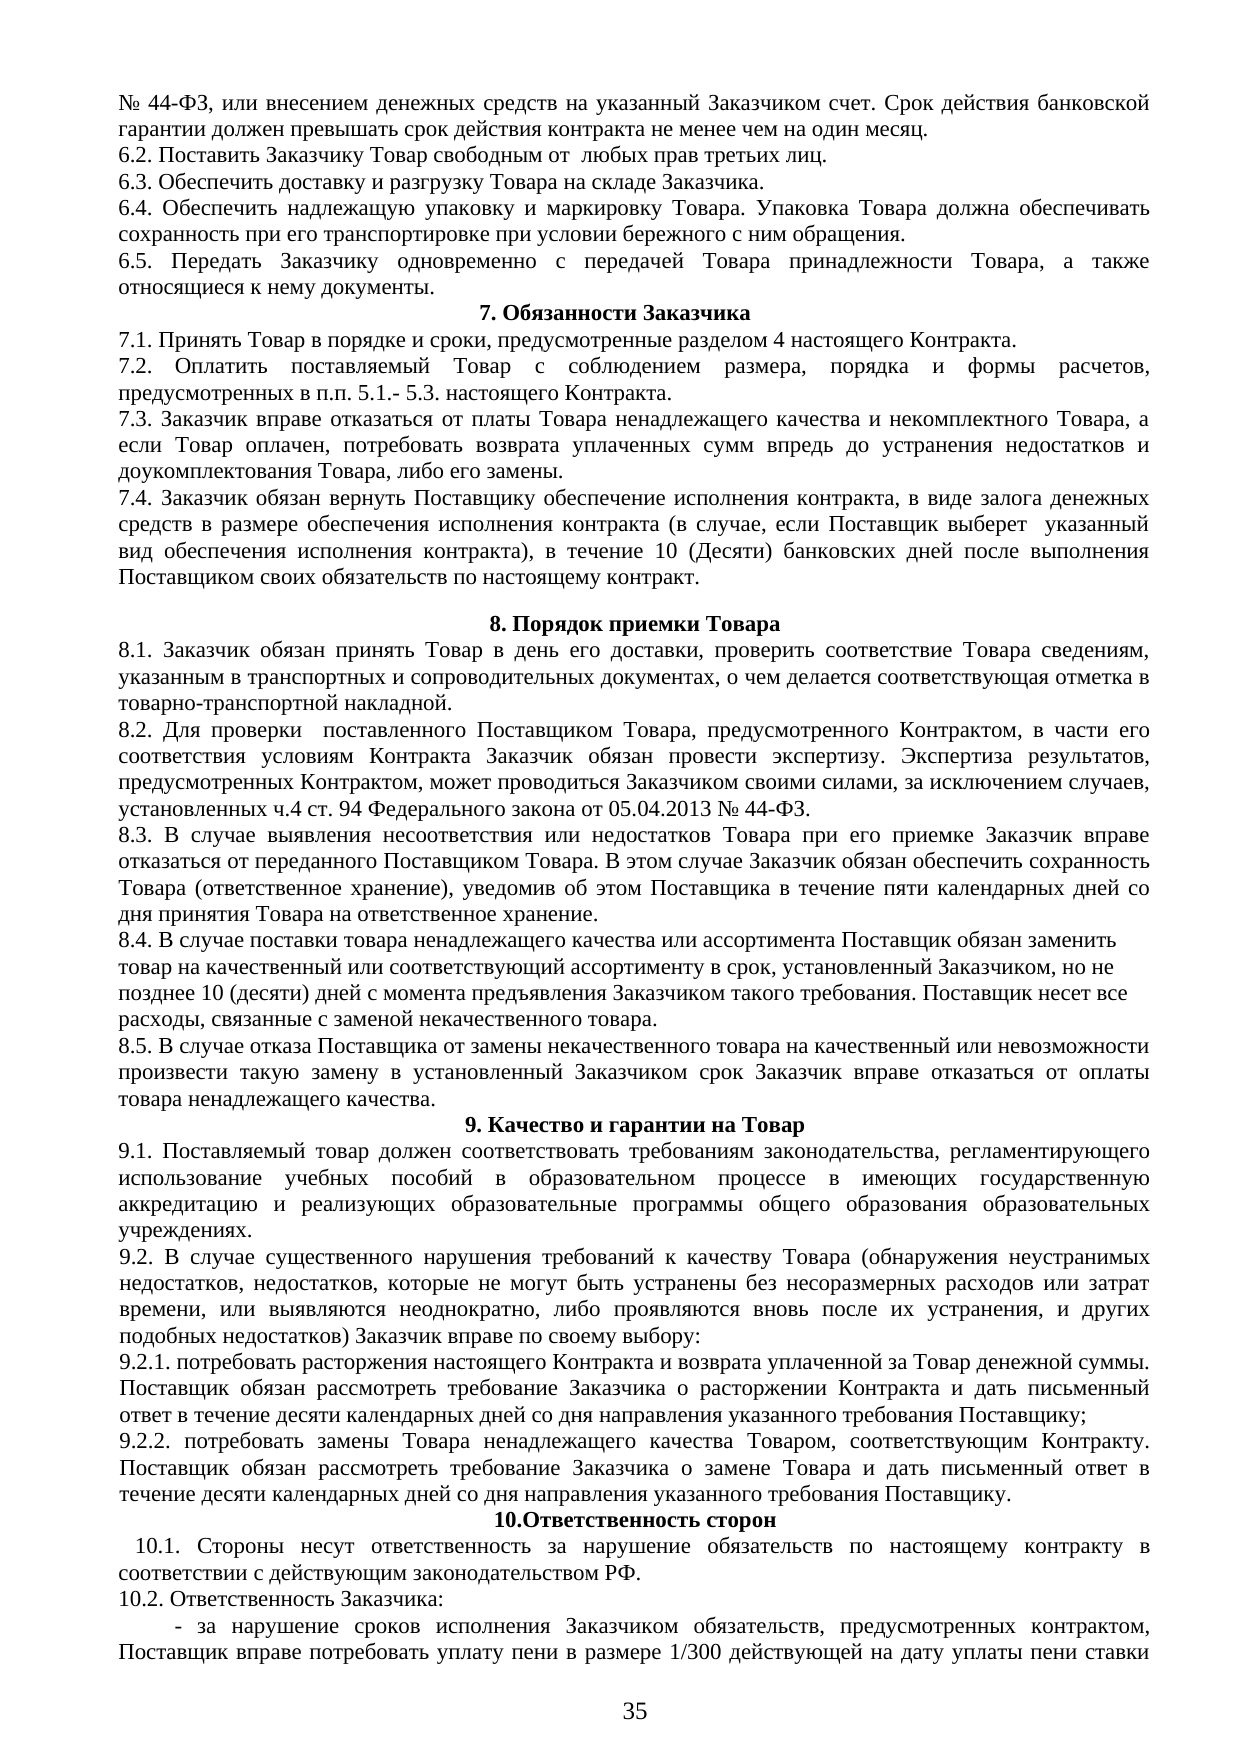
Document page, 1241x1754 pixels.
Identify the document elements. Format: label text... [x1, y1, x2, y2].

text 8.3. В случае выявления несоответствия или недостатков Товара при его приемке Заказчик вправе отказаться от переданного Поставщиком Товара. В этом случае Заказчик обязан обеспечить сохранность Товара (ответственное хранение), уведомив об этом Поставщика в течение пяти календарных дней со дня принятия Товара на ответственное хранение. [118, 821, 1152, 926]
text 10.2. Ответственность Заказчика: [118, 1585, 1152, 1612]
text 9.2. В случае существенного нарушения требований к качеству Товара (обнаружения неустранимых недостатков, недостатков, которые не могут быть устранены без несоразмерных расходов или затрат времени, или выявляются неоднократно, либо проявляются вновь после их устранения, и других подобных недостатков) Заказчик вправе по своему выбору: [119, 1243, 1152, 1348]
text 6.2. Поставить Заказчику Товар свободным от любых прав третьих лиц. [118, 141, 1152, 168]
text 9.1. Поставляемый товар должен соответствовать требованиям законодательства, регламентирующего использование учебных пособий в образовательном процессе в имеющих государственную аккредитацию и реализующих образовательные программы общего образования образовательных учреждениях. [118, 1137, 1152, 1243]
text 9.2.1. потребовать расторжения настоящего Контракта и возврата уплаченной за Товар денежной суммы. Поставщик обязан рассмотреть требование Заказчика о расторжении Контракта и дать письменный ответ в течение десяти календарных дней со дня направления указанного требования Поставщику; [119, 1348, 1152, 1427]
text 8.1. Заказчик обязан принять Товар в день его доставки, проверить соответствие Товара сведениям, указанным в транспортных и сопроводительных документах, о чем делается соответствующая отметка в товарно-транспортной накладной. [118, 637, 1152, 716]
text 9.2.2. потребовать замены Товара ненадлежащего качества Товаром, соответствующим Контракту. Поставщик обязан рассмотреть требование Заказчика о замене Товара и дать письменный ответ в течение десяти календарных дней со дня направления указанного требования Поставщику. [119, 1427, 1152, 1506]
text 7.4. Заказчик обязан вернуть Поставщику обеспечение исполнения контракта, в виде залога денежных средств в размере обеспечения исполнения контракта (в случае, если Поставщик выберет указанный вид обеспечения исполнения контракта), в течение 10 (Десяти) банковских дней после выполнения Поставщиком своих обязательств по настоящему контракт. [118, 484, 1152, 589]
text 6.5. Передать Заказчику одновременно с передачей Товара принадлежности Товара, а также относящиеся к нему документы. [118, 247, 1152, 299]
text 7.3. Заказчик вправе отказаться от платы Товара ненадлежащего качества и некомплектного Товара, а если Товар оплачен, потребовать возврата уплаченных сумм впредь до устранения недостатков и доукомплектования Товара, либо его замены. [118, 405, 1152, 484]
text 10.Ответственность сторон [118, 1506, 1152, 1533]
text 6.3. Обеспечить доставку и разгрузку Товара на складе Заказчика. [118, 168, 1152, 194]
text 8. Порядок приемки Товара [118, 610, 1152, 637]
text 8.2. Для проверки поставленного Поставщиком Товара, предусмотренного Контрактом, в части его соответствия условиям Контракта Заказчик обязан провести экспертизу. Экспертиза результатов, предусмотренных Контрактом, может проводиться Заказчиком своими силами, за исключением случаев, установленных ч.4 ст. 94 Федерального закона от 05.04.2013 № 44-ФЗ. [118, 716, 1152, 821]
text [118, 89, 1152, 141]
text 6.4. Обеспечить надлежащую упаковку и маркировку Товара. Упаковка Товара должна обеспечивать сохранность при его транспортировке при условии бережного с ним обращения. [118, 194, 1152, 247]
text 7.2. Оплатить поставляемый Товар с соблюдением размера, порядка и формы расчетов, предусмотренных в п.п. 5.1.- 5.3. настоящего Контракта. [118, 352, 1152, 405]
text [118, 1612, 1152, 1664]
text 9. Качество и гарантии на Товар [118, 1111, 1152, 1137]
text 8.4. В случае поставки товара ненадлежащего качества или ассортимента Поставщик обязан заменить товар на качественный или соответствующий ассортименту в срок, установленный Заказчиком, но не позднее 10 (десяти) дней с момента предъявления Заказчиком такого требования. Поставщик несет все расходы, связанные с заменой некачественного товара. [118, 926, 1152, 1032]
text 7.1. Принять Товар в порядке и сроки, предусмотренные разделом 4 настоящего Контракта. [118, 326, 1152, 352]
text 10.1. Стороны несут ответственность за нарушение обязательств по настоящему контракту в соответствии с действующим законодательством РФ. [118, 1533, 1152, 1585]
text 7. Обязанности Заказчика [118, 299, 1152, 326]
text 8.5. В случае отказа Поставщика от замены некачественного товара на качественный или невозможности произвести такую замену в установленный Заказчиком срок Заказчик вправе отказаться от оплаты товара ненадлежащего качества. [118, 1032, 1152, 1111]
